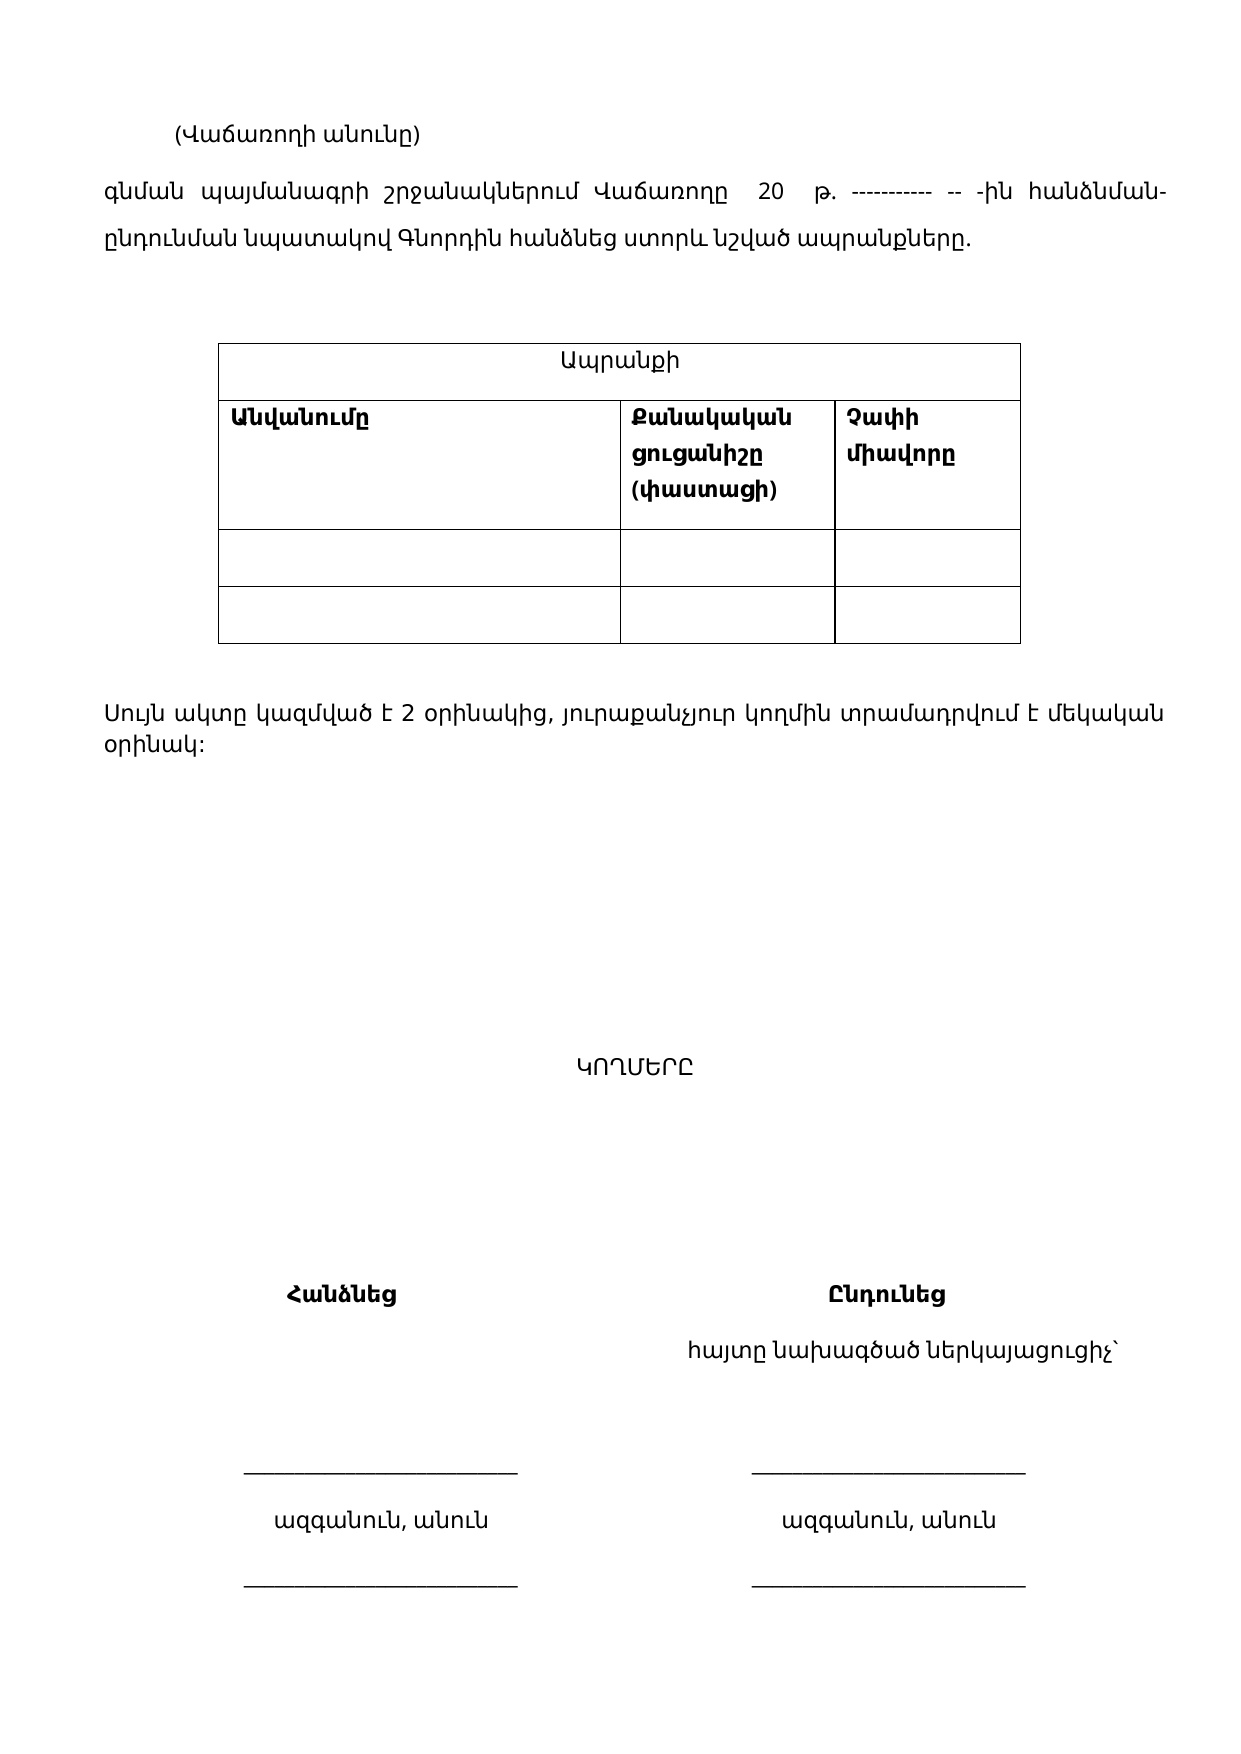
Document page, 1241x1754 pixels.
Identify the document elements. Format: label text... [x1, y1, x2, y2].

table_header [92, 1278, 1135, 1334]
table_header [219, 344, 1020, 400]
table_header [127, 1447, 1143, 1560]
text ԿՈՂՄԵՐԸ [103, 1051, 1167, 1082]
text գնման պայմանագրի շրջանակներում Վաճառողը 20 թ. ----------- -- -ին հանձնման-ընդունման նպատակով Գնորդին հանձնեց ստորև նշված ապրանքները. [103, 175, 1167, 253]
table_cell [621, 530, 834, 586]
text Սույն ակտը կազմված է 2 օրինակից, յուրաքանչյուր կողմին տրամադրվում է մեկական օրինակ: [103, 701, 1167, 758]
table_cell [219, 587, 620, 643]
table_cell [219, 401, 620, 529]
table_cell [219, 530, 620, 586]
text հայտը նախագծած ներկայացուցիչ` [103, 1334, 1167, 1365]
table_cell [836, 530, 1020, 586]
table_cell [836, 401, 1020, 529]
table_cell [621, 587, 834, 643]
text (Վաճառողի անունը) [103, 118, 1167, 149]
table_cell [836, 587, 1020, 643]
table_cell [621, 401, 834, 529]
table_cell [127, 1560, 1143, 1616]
